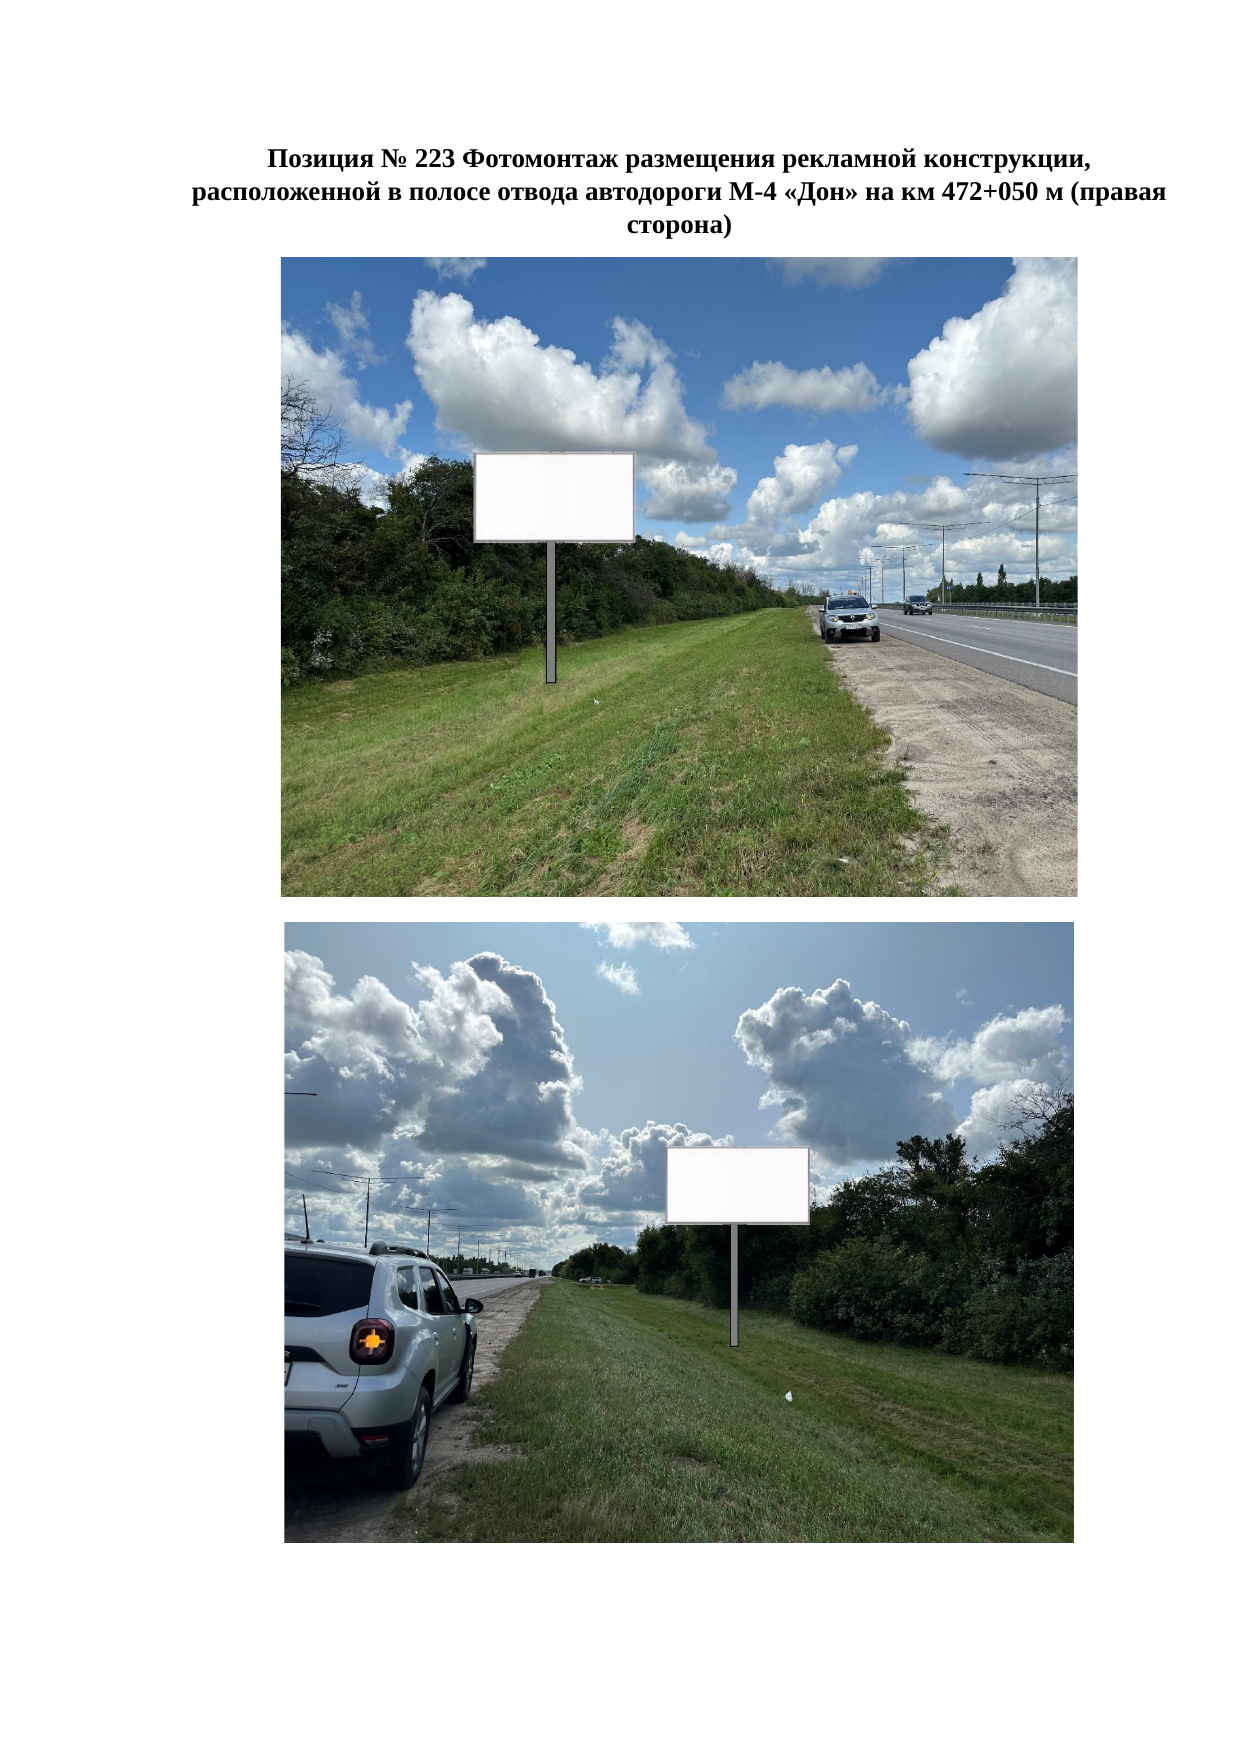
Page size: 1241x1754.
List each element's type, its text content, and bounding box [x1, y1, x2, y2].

picture [284, 922, 1074, 1543]
picture [280, 257, 1078, 897]
text Позиция № 223 Фотомонтаж размещения рекламной конструкции, расположенной в полосе отвода автодороги М-4 «Дон» на км 472+050 м (правая сторона) [177, 142, 1181, 239]
